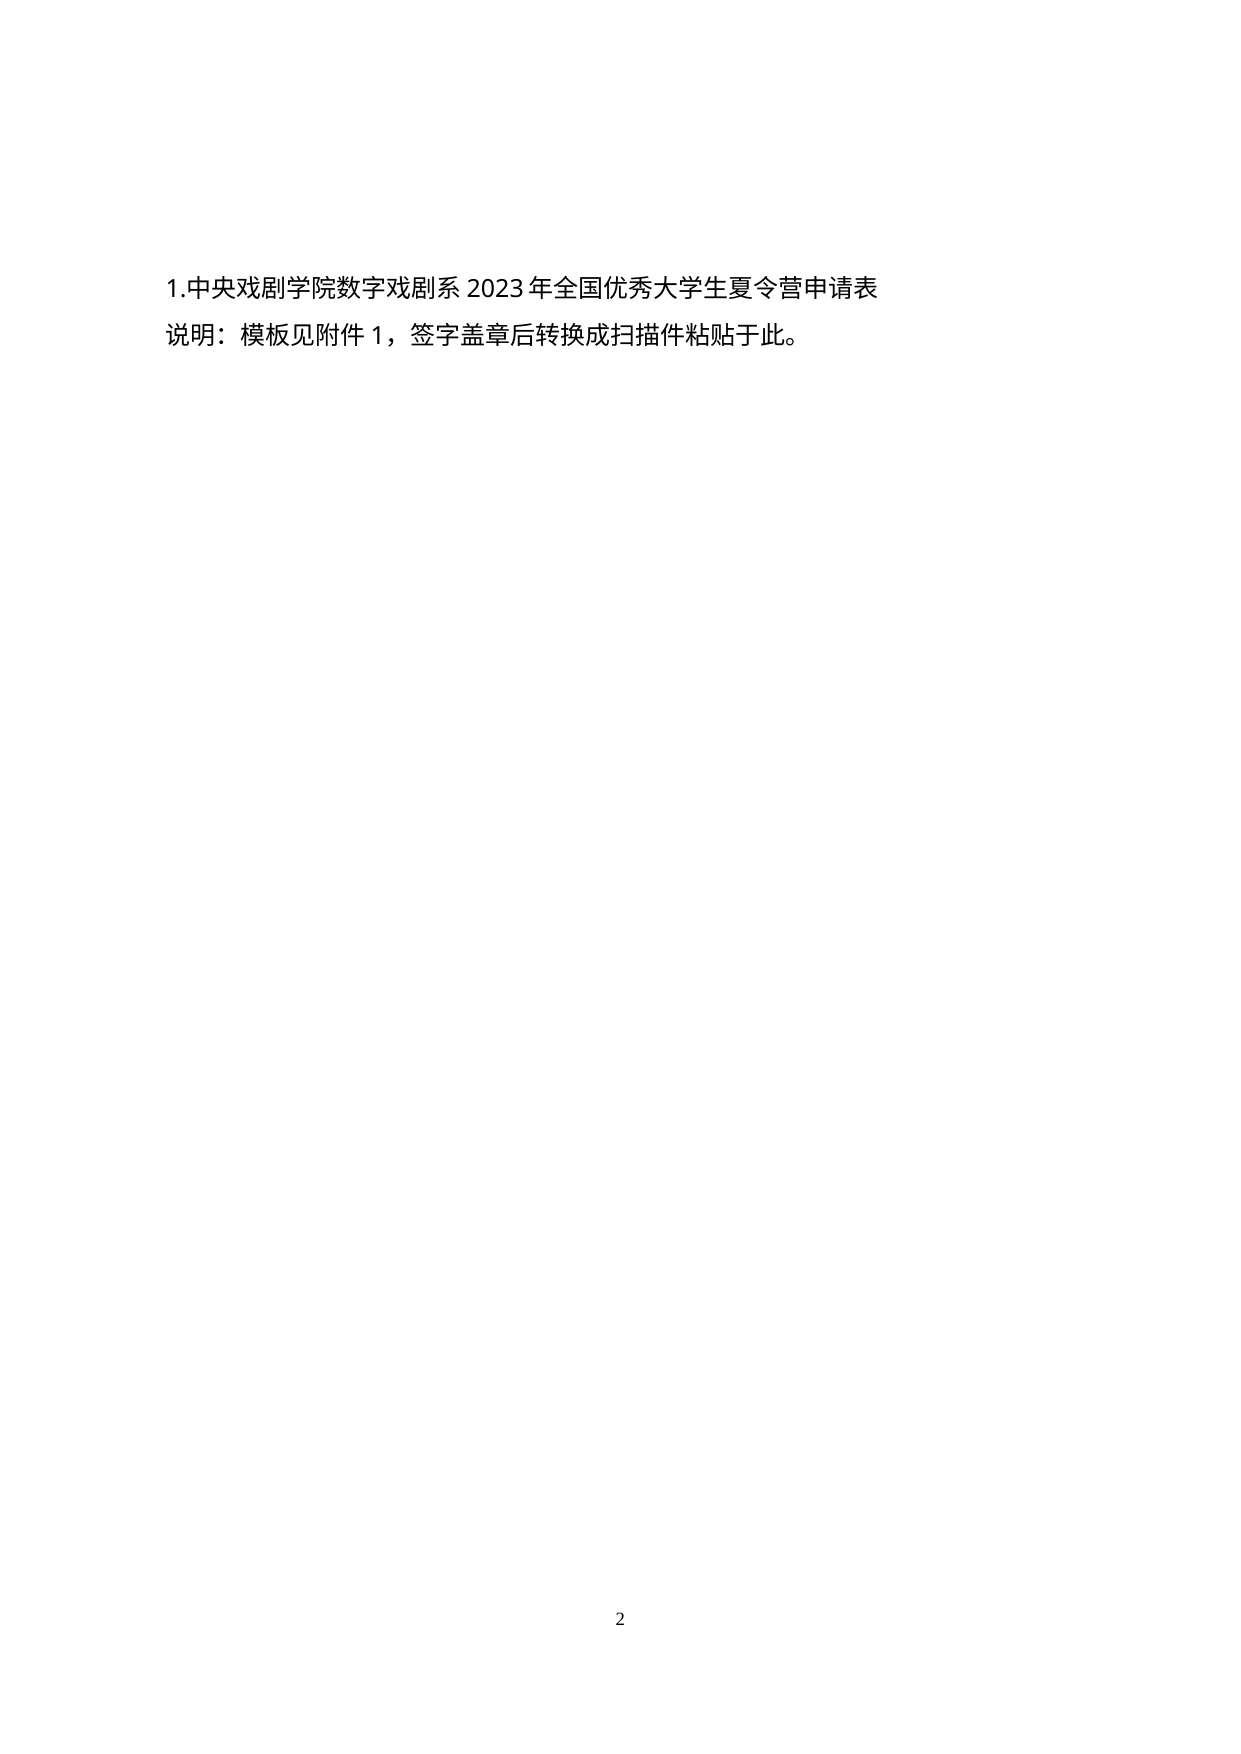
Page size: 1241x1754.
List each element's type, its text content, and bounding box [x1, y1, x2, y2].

text 说明：模板见附件1，签字盖章后转换成扫描件粘贴于此。 [165, 316, 1075, 352]
text 1.中央戏剧学院数字戏剧系2023年全国优秀大学生夏令营申请表 [165, 269, 1075, 305]
